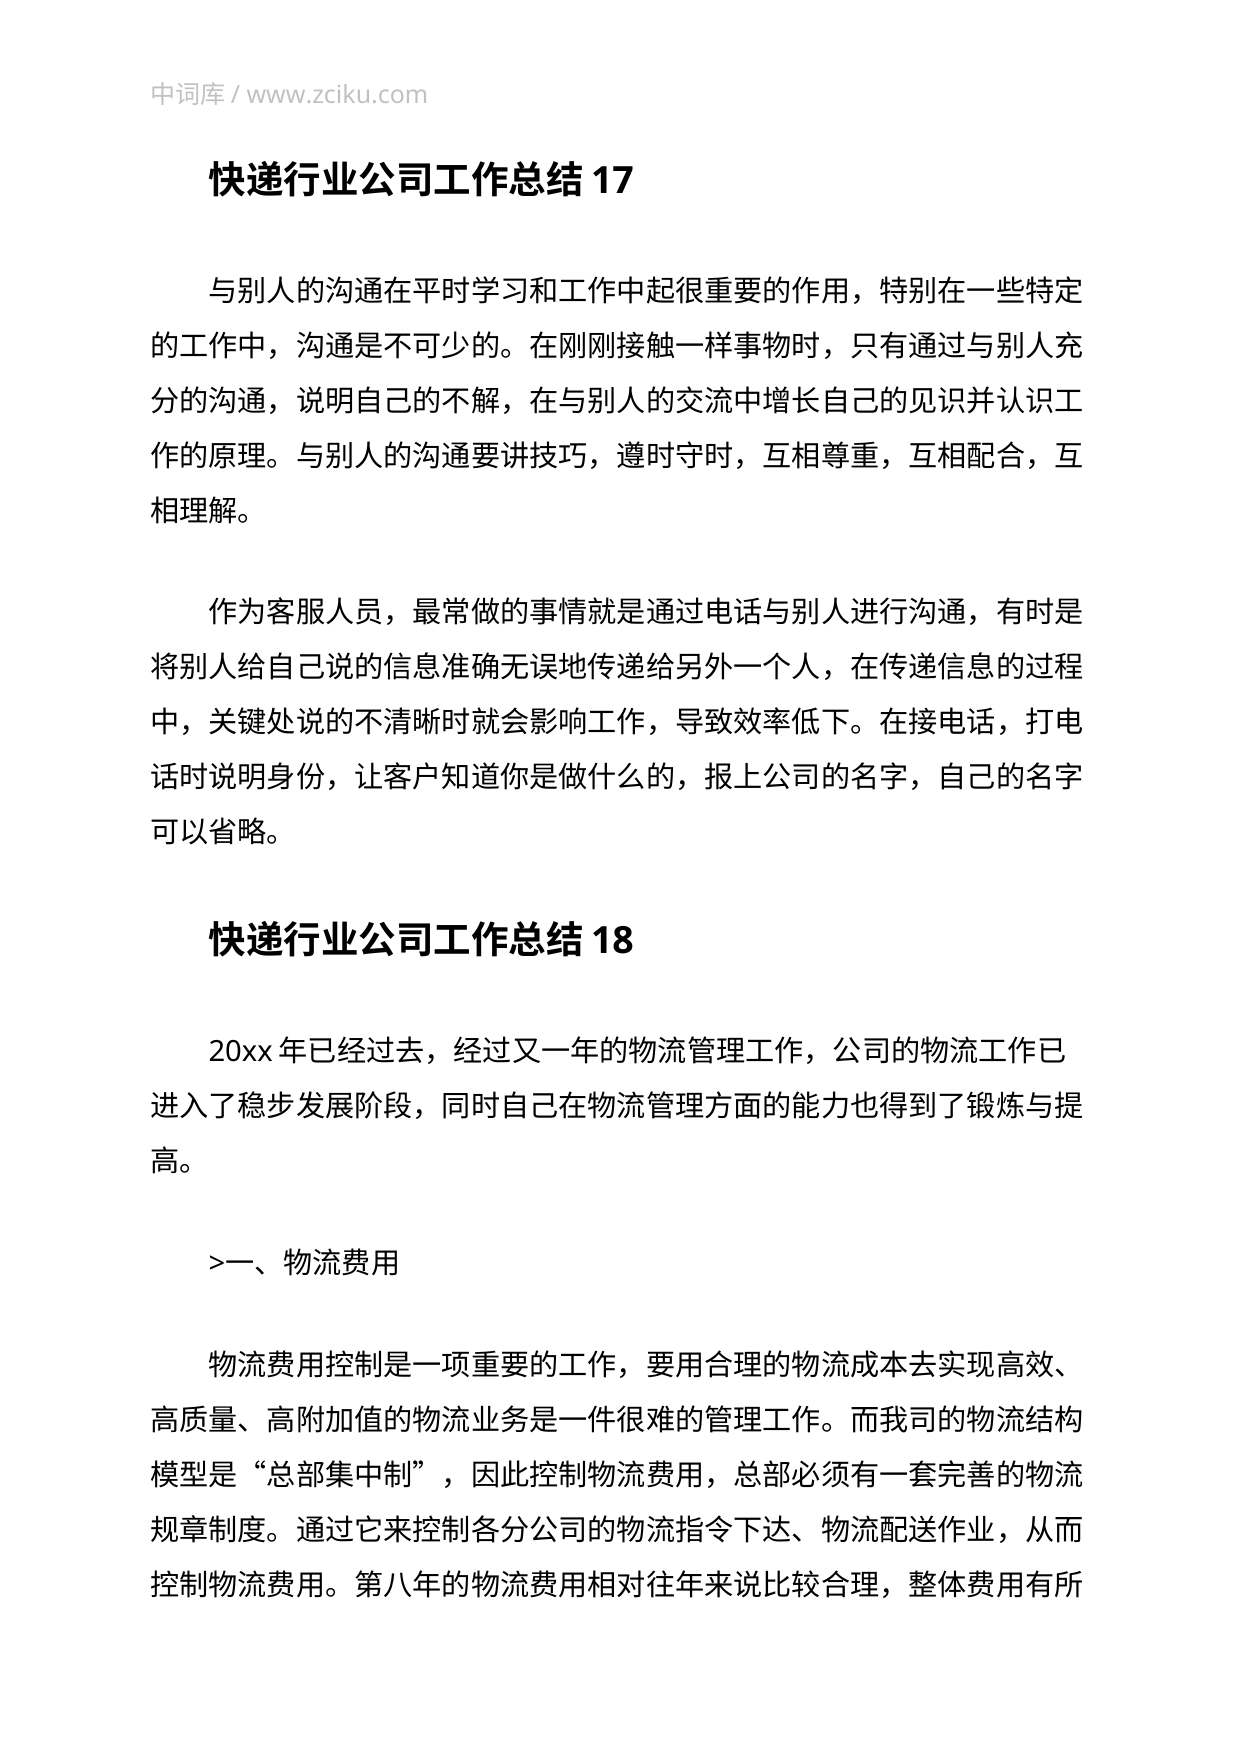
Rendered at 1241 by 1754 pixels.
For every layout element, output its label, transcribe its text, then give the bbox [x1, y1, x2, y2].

text >一、物流费用 [150, 1239, 1090, 1282]
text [150, 1342, 1090, 1603]
text 作为客服人员，最常做的事情就是通过电话与别人进行沟通，有时是将别人给自己说的信息准确无误地传递给另外一个人，在传递信息的过程中，关键处说的不清晰时就会影响工作，导致效率低下。在接电话，打电话时说明身份，让客户知道你是做什么的，报上公司的名字，自己的名字可以省略。 [150, 589, 1090, 851]
text 快递行业公司工作总结18 [150, 910, 1090, 965]
text 与别人的沟通在平时学习和工作中起很重要的作用，特别在一些特定的工作中，沟通是不可少的。在刚刚接触一样事物时，只有通过与别人充分的沟通，说明自己的不解，在与别人的交流中增长自己的见识并认识工作的原理。与别人的沟通要讲技巧，遵时守时，互相尊重，互相配合，互相理解。 [150, 268, 1090, 529]
text 20xx年已经过去，经过又一年的物流管理工作，公司的物流工作已进入了稳步发展阶段，同时自己在物流管理方面的能力也得到了锻炼与提高。 [150, 1028, 1090, 1180]
text 快递行业公司工作总结17 [150, 150, 1090, 204]
